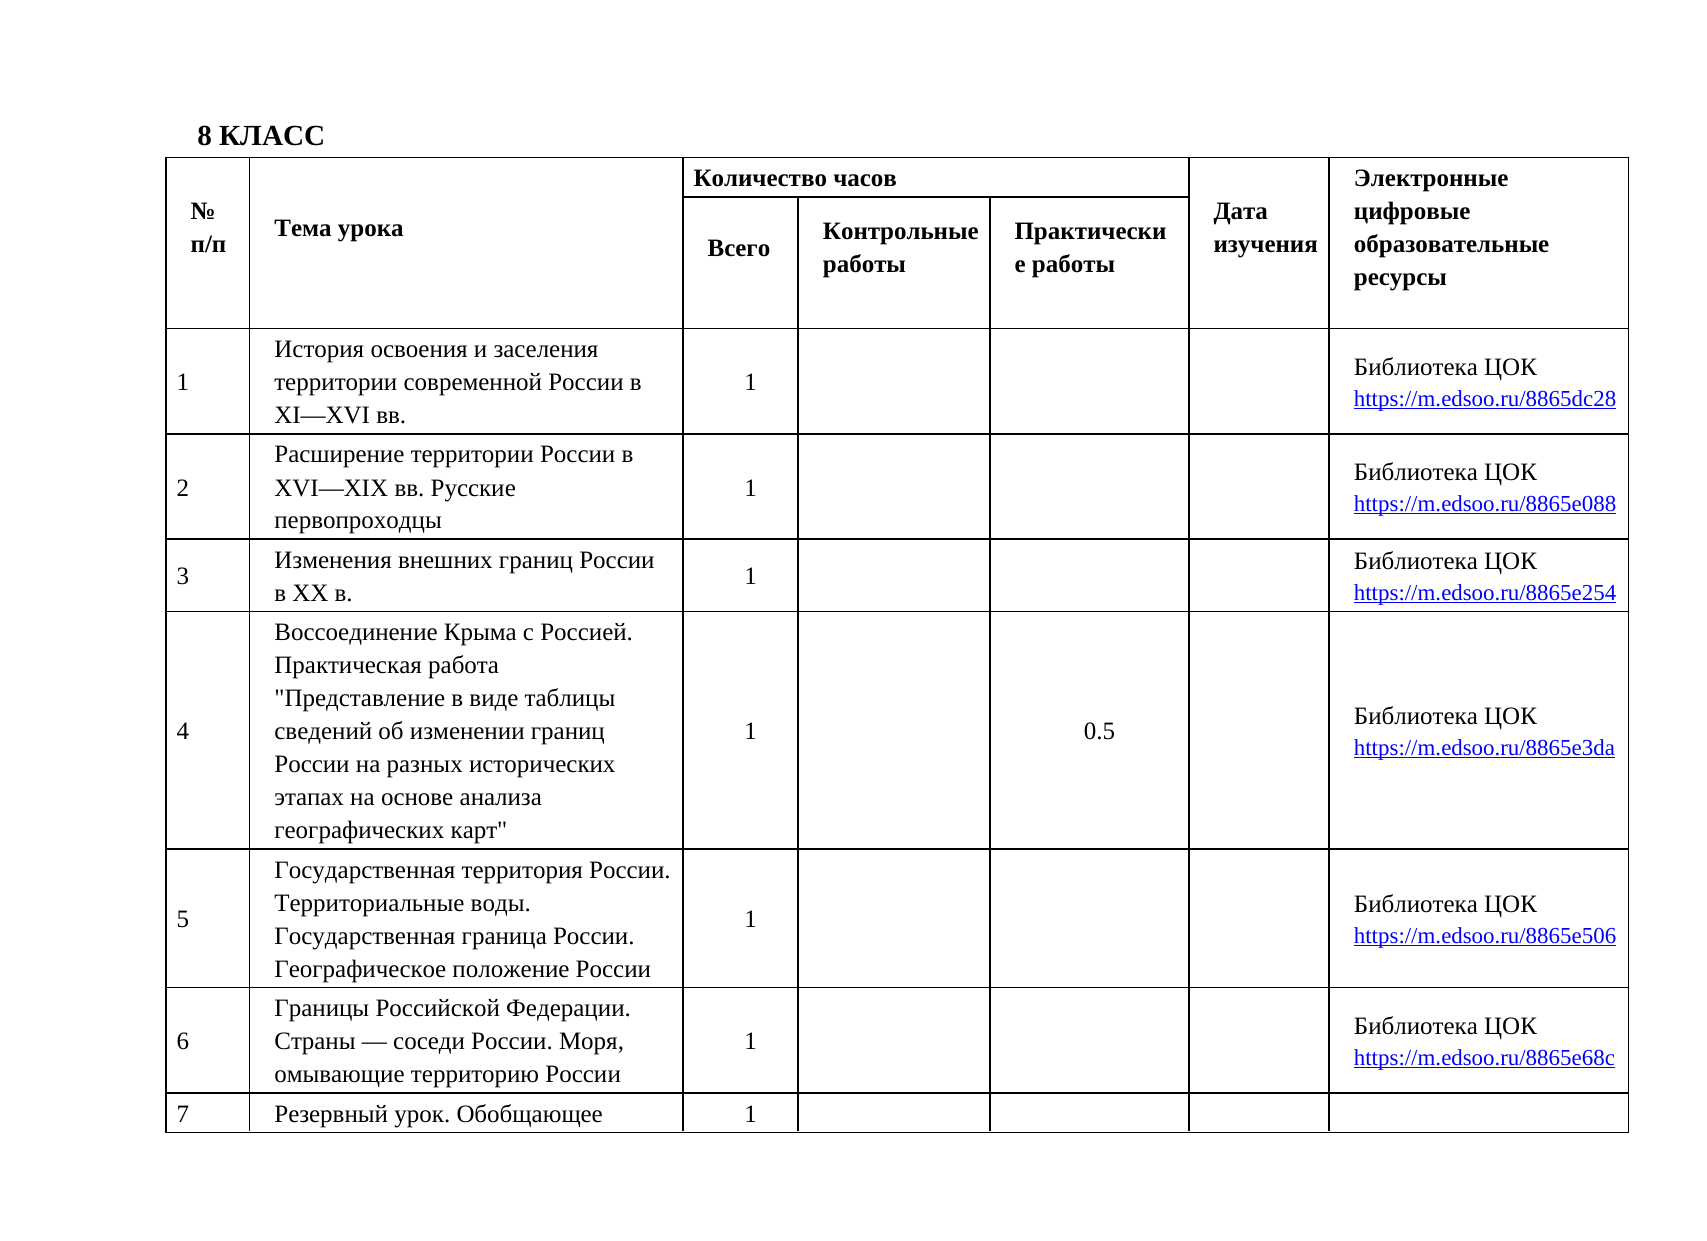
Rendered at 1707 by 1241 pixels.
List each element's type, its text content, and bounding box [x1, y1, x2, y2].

table_cell 1 [684, 540, 797, 611]
table_cell [1190, 850, 1328, 987]
table_cell [991, 435, 1188, 538]
table_cell Расширение территории России в XVI—XIX вв. Русские первопроходцы [250, 435, 682, 538]
table_header Электронные цифровые образовательные ресурсы [1330, 158, 1628, 327]
table_cell [991, 1094, 1188, 1131]
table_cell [250, 1094, 682, 1131]
table_cell [1190, 329, 1328, 433]
table_cell Государственная территория России. Территориальные воды. Государственная граница России. Географическое положение России [250, 850, 682, 987]
table_cell [799, 612, 989, 848]
table_cell [799, 540, 989, 611]
table_cell [991, 540, 1188, 611]
table_cell [1190, 612, 1328, 848]
table_cell Всего [684, 198, 797, 327]
table_cell [1190, 435, 1328, 538]
table_cell [991, 329, 1188, 433]
table_cell 1 [684, 1094, 797, 1131]
table_cell Контрольные работы [799, 198, 989, 327]
table_cell 7 [167, 1094, 249, 1131]
table_cell История освоения и заселения территории современной России в XI—XVI вв. [250, 329, 682, 433]
table_cell [799, 988, 989, 1092]
table_cell 0.5 [991, 612, 1188, 848]
text 8 КЛАСС [190, 118, 1618, 152]
table_cell [799, 1094, 989, 1131]
table_cell Библиотека ЦОК https://m.edsoo.ru/8865e3da [1330, 612, 1628, 848]
table_cell 1 [684, 850, 797, 987]
table_cell Библиотека ЦОК https://m.edsoo.ru/8865dc28 [1330, 329, 1628, 433]
table_cell Изменения внешних границ России в ХХ в. [250, 540, 682, 611]
table_cell [799, 435, 989, 538]
table_header Тема урока [250, 158, 682, 327]
table_cell [1190, 988, 1328, 1092]
table_cell 1 [684, 612, 797, 848]
table_cell Библиотека ЦОК https://m.edsoo.ru/8865e68c [1330, 988, 1628, 1092]
table_cell Практические работы [991, 198, 1188, 327]
table_cell 1 [167, 329, 249, 433]
table_cell [1330, 1094, 1628, 1131]
table_cell 6 [167, 988, 249, 1092]
table_cell 1 [684, 329, 797, 433]
table_cell [1190, 1094, 1328, 1131]
table_cell 4 [167, 612, 249, 848]
table_cell [799, 329, 989, 433]
table_cell [991, 988, 1188, 1092]
table_cell 2 [167, 435, 249, 538]
table_cell Библиотека ЦОК https://m.edsoo.ru/8865e088 [1330, 435, 1628, 538]
table_header Количество часов [684, 158, 1188, 196]
table_cell Воссоединение Крыма с Россией. Практическая работа "Представление в виде таблицы сведений об изменении границ России на разных исторических этапах на основе анализа географических карт" [250, 612, 682, 848]
table_header № п/п [167, 158, 249, 327]
table_cell [991, 850, 1188, 987]
table_cell 1 [684, 435, 797, 538]
table_header Дата изучения [1190, 158, 1328, 327]
table_cell Библиотека ЦОК https://m.edsoo.ru/8865e506 [1330, 850, 1628, 987]
table_cell [799, 850, 989, 987]
table_cell Границы Российской Федерации. Страны — соседи России. Моря, омывающие территорию России [250, 988, 682, 1092]
table_cell Библиотека ЦОК https://m.edsoo.ru/8865e254 [1330, 540, 1628, 611]
table_cell [1190, 540, 1328, 611]
table_cell 5 [167, 850, 249, 987]
table_cell 1 [684, 988, 797, 1092]
table_cell 3 [167, 540, 249, 611]
